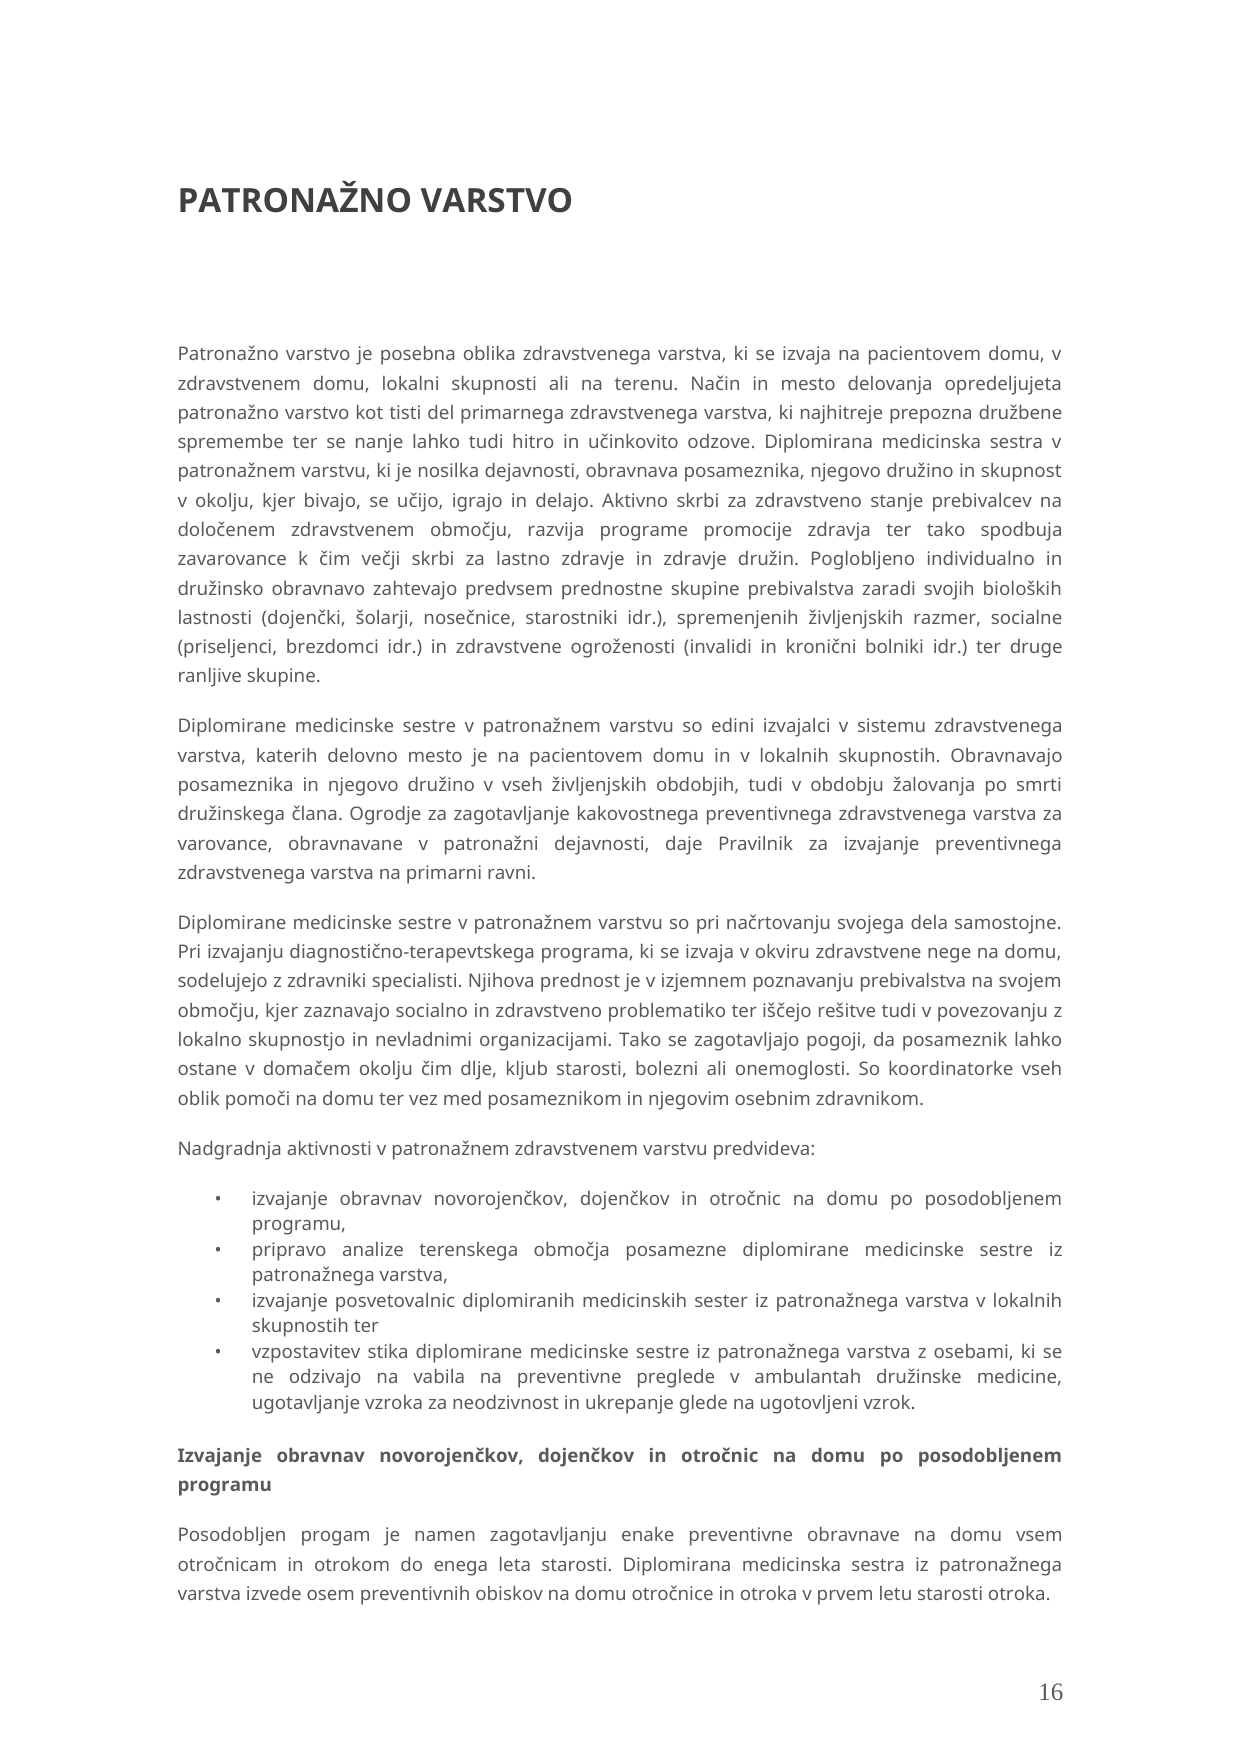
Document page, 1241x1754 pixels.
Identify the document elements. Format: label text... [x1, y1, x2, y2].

text Patronažno varstvo je posebna oblika zdravstvenega varstva, ki se izvaja na pacientovem domu, v zdravstvenem domu, lokalni skupnosti ali na terenu. Način in mesto delovanja opredeljujeta patronažno varstvo kot tisti del primarnega zdravstvenega varstva, ki najhitreje prepozna družbene spremembe ter se nanje lahko tudi hitro in učinkovito odzove. Diplomirana medicinska sestra v patronažnem varstvu, ki je nosilka dejavnosti, obravnava posameznika, njegovo družino in skupnost v okolju, kjer bivajo, se učijo, igrajo in delajo. Aktivno skrbi za zdravstveno stanje prebivalcev na določenem zdravstvenem območju, razvija programe promocije zdravja ter tako spodbuja zavarovance k čim večji skrbi za lastno zdravje in zdravje družin. Poglobljeno individualno in družinsko obravnavo zahtevajo predvsem prednostne skupine prebivalstva zaradi svojih bioloških lastnosti (dojenčki, šolarji, nosečnice, starostniki idr.), spremenjenih življenjskih razmer, socialne (priseljenci, brezdomci idr.) in zdravstvene ogroženosti (invalidi in kronični bolniki idr.) ter druge ranljive skupine. [177, 341, 1063, 688]
text vzpostavitev stika diplomirane medicinske sestre iz patronažnega varstva z osebami, ki se ne odzivajo na vabila na preventivne preglede v ambulantah družinske medicine, ugotavljanje vzroka za neodzivnost in ukrepanje glede na ugotovljeni vzrok. [214, 1338, 1063, 1415]
text pripravo analize terenskega območja posamezne diplomirane medicinske sestre iz patronažnega varstva, [214, 1236, 1063, 1287]
text izvajanje obravnav novorojenčkov, dojenčkov in otročnic na domu po posodobljenem programu, [214, 1185, 1063, 1236]
text Diplomirane medicinske sestre v patronažnem varstvu so pri načrtovanju svojega dela samostojne. Pri izvajanju diagnostično-terapevtskega programa, ki se izvaja v okviru zdravstvene nege na domu, sodelujejo z zdravniki specialisti. Njihova prednost je v izjemnem poznavanju prebivalstva na svojem območju, kjer zaznavajo socialno in zdravstveno problematiko ter iščejo rešitve tudi v povezovanju z lokalno skupnostjo in nevladnimi organizacijami. Tako se zagotavljajo pogoji, da posameznik lahko ostane v domačem okolju čim dlje, kljub starosti, bolezni ali onemoglosti. So koordinatorke vseh oblik pomoči na domu ter vez med posameznikom in njegovim osebnim zdravnikom. [177, 909, 1063, 1110]
text Izvajanje obravnav novorojenčkov, dojenčkov in otročnic na domu po posodobljenem programu [177, 1442, 1063, 1497]
text Nadgradnja aktivnosti v patronažnem zdravstvenem varstvu predvideva: [177, 1135, 1063, 1161]
text izvajanje posvetovalnic diplomiranih medicinskih sester iz patronažnega varstva v lokalnih skupnostih ter [214, 1287, 1063, 1338]
text Diplomirane medicinske sestre v patronažnem varstvu so edini izvajalci v sistemu zdravstvenega varstva, katerih delovno mesto je na pacientovem domu in v lokalnih skupnostih. Obravnavajo posameznika in njegovo družino v vseh življenjskih obdobjih, tudi v obdobju žalovanja po smrti družinskega člana. Ogrodje za zagotavljanje kakovostnega preventivnega zdravstvenega varstva za varovance, obravnavane v patronažni dejavnosti, daje Pravilnik za izvajanje preventivnega zdravstvenega varstva na primarni ravni. [177, 713, 1063, 885]
subtitle PATRONAŽNO VARSTVO [177, 177, 1063, 223]
text Posodobljen progam je namen zagotavljanju enake preventivne obravnave na domu vsem otročnicam in otrokom do enega leta starosti. Diplomirana medicinska sestra iz patronažnega varstva izvede osem preventivnih obiskov na domu otročnice in otroka v prvem letu starosti otroka. [177, 1522, 1063, 1606]
